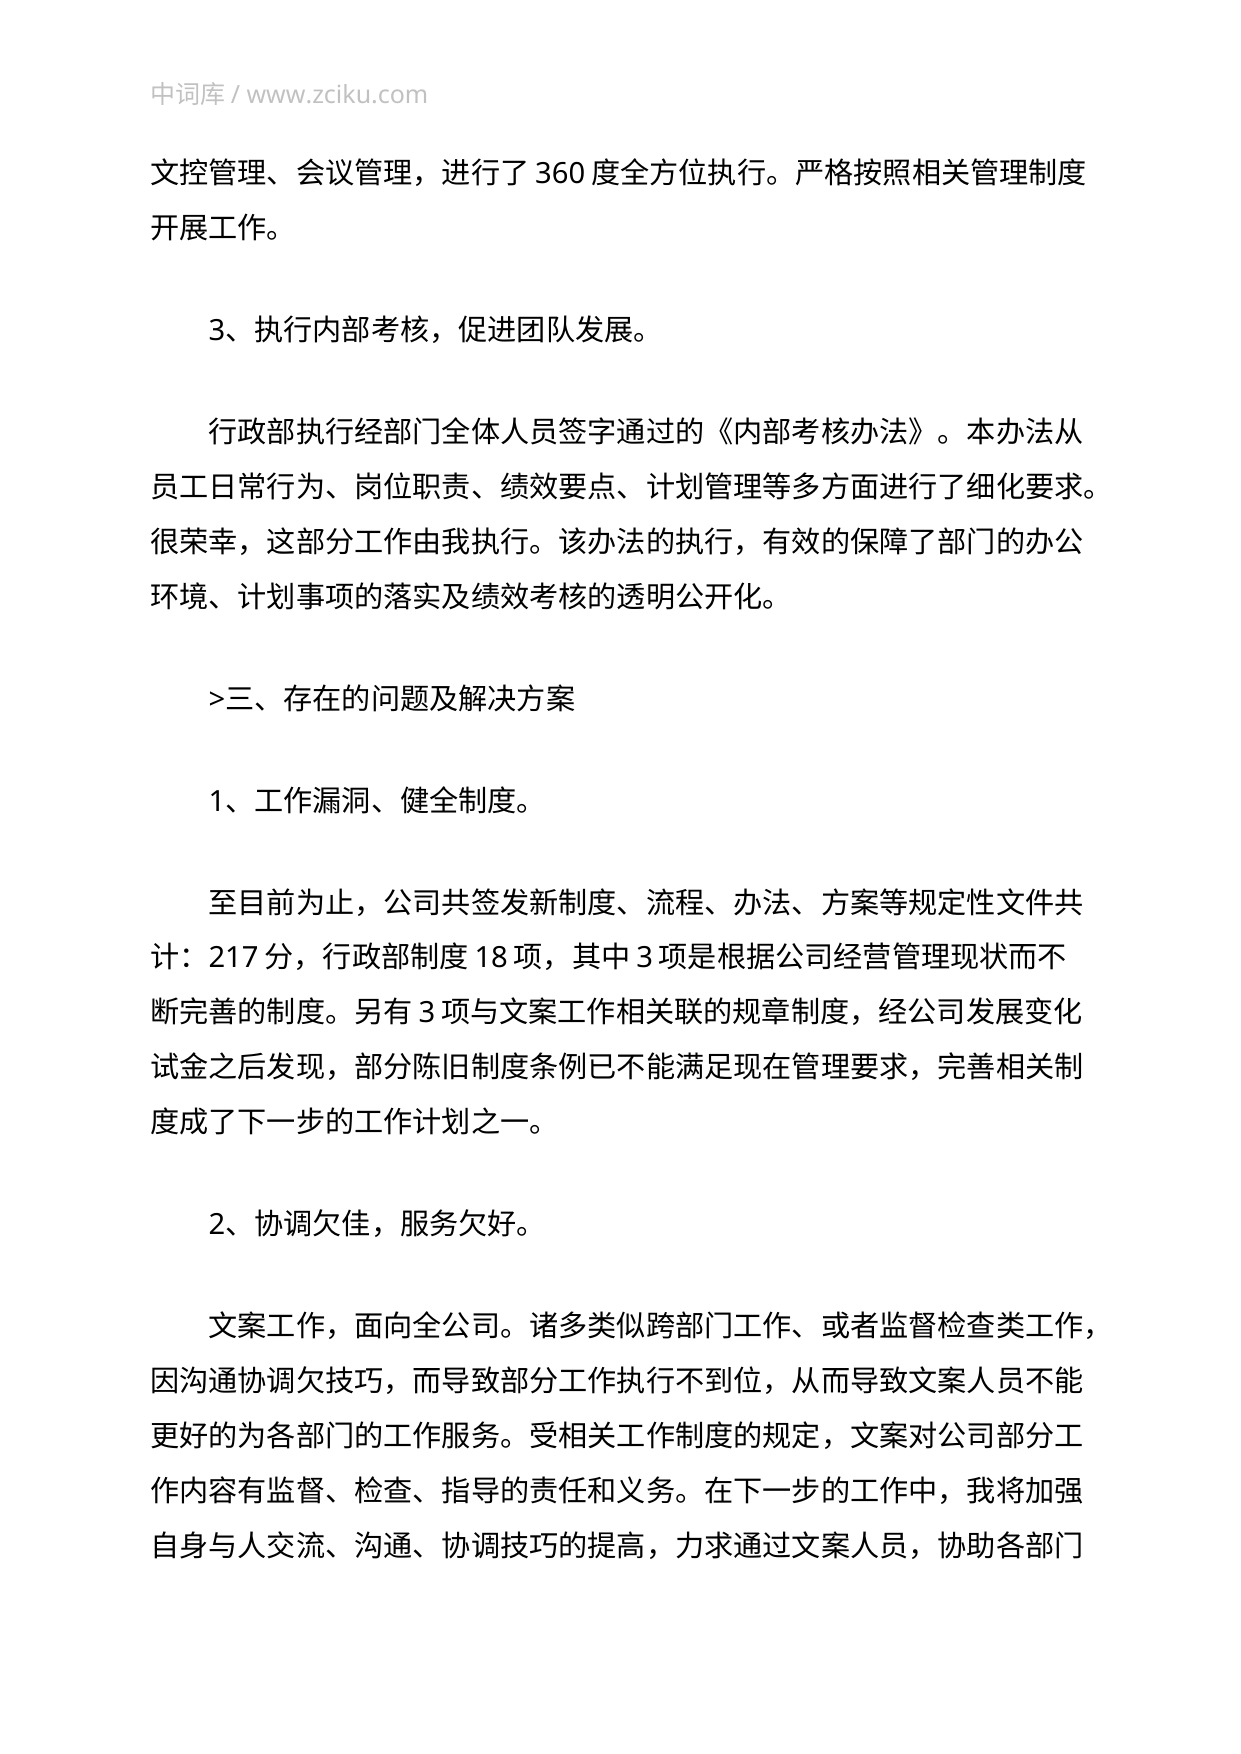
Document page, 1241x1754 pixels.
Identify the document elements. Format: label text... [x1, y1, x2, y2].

text 2、协调欠佳，服务欠好。 [150, 1201, 1090, 1243]
text 行政部执行经部门全体人员签字通过的《内部考核办法》。本办法从员工日常行为、岗位职责、绩效要点、计划管理等多方面进行了细化要求。很荣幸，这部分工作由我执行。该办法的执行，有效的保障了部门的办公环境、计划事项的落实及绩效考核的透明公开化。 [150, 409, 1090, 616]
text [150, 150, 1090, 247]
text 1、工作漏洞、健全制度。 [150, 777, 1090, 819]
text >三、存在的问题及解决方案 [150, 675, 1090, 718]
text 至目前为止，公司共签发新制度、流程、办法、方案等规定性文件共计：217分，行政部制度18项，其中3项是根据公司经营管理现状而不断完善的制度。另有3项与文案工作相关联的规章制度，经公司发展变化试金之后发现，部分陈旧制度条例已不能满足现在管理要求，完善相关制度成了下一步的工作计划之一。 [150, 879, 1090, 1141]
text 3、执行内部考核，促进团队发展。 [150, 307, 1090, 349]
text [150, 1303, 1090, 1564]
